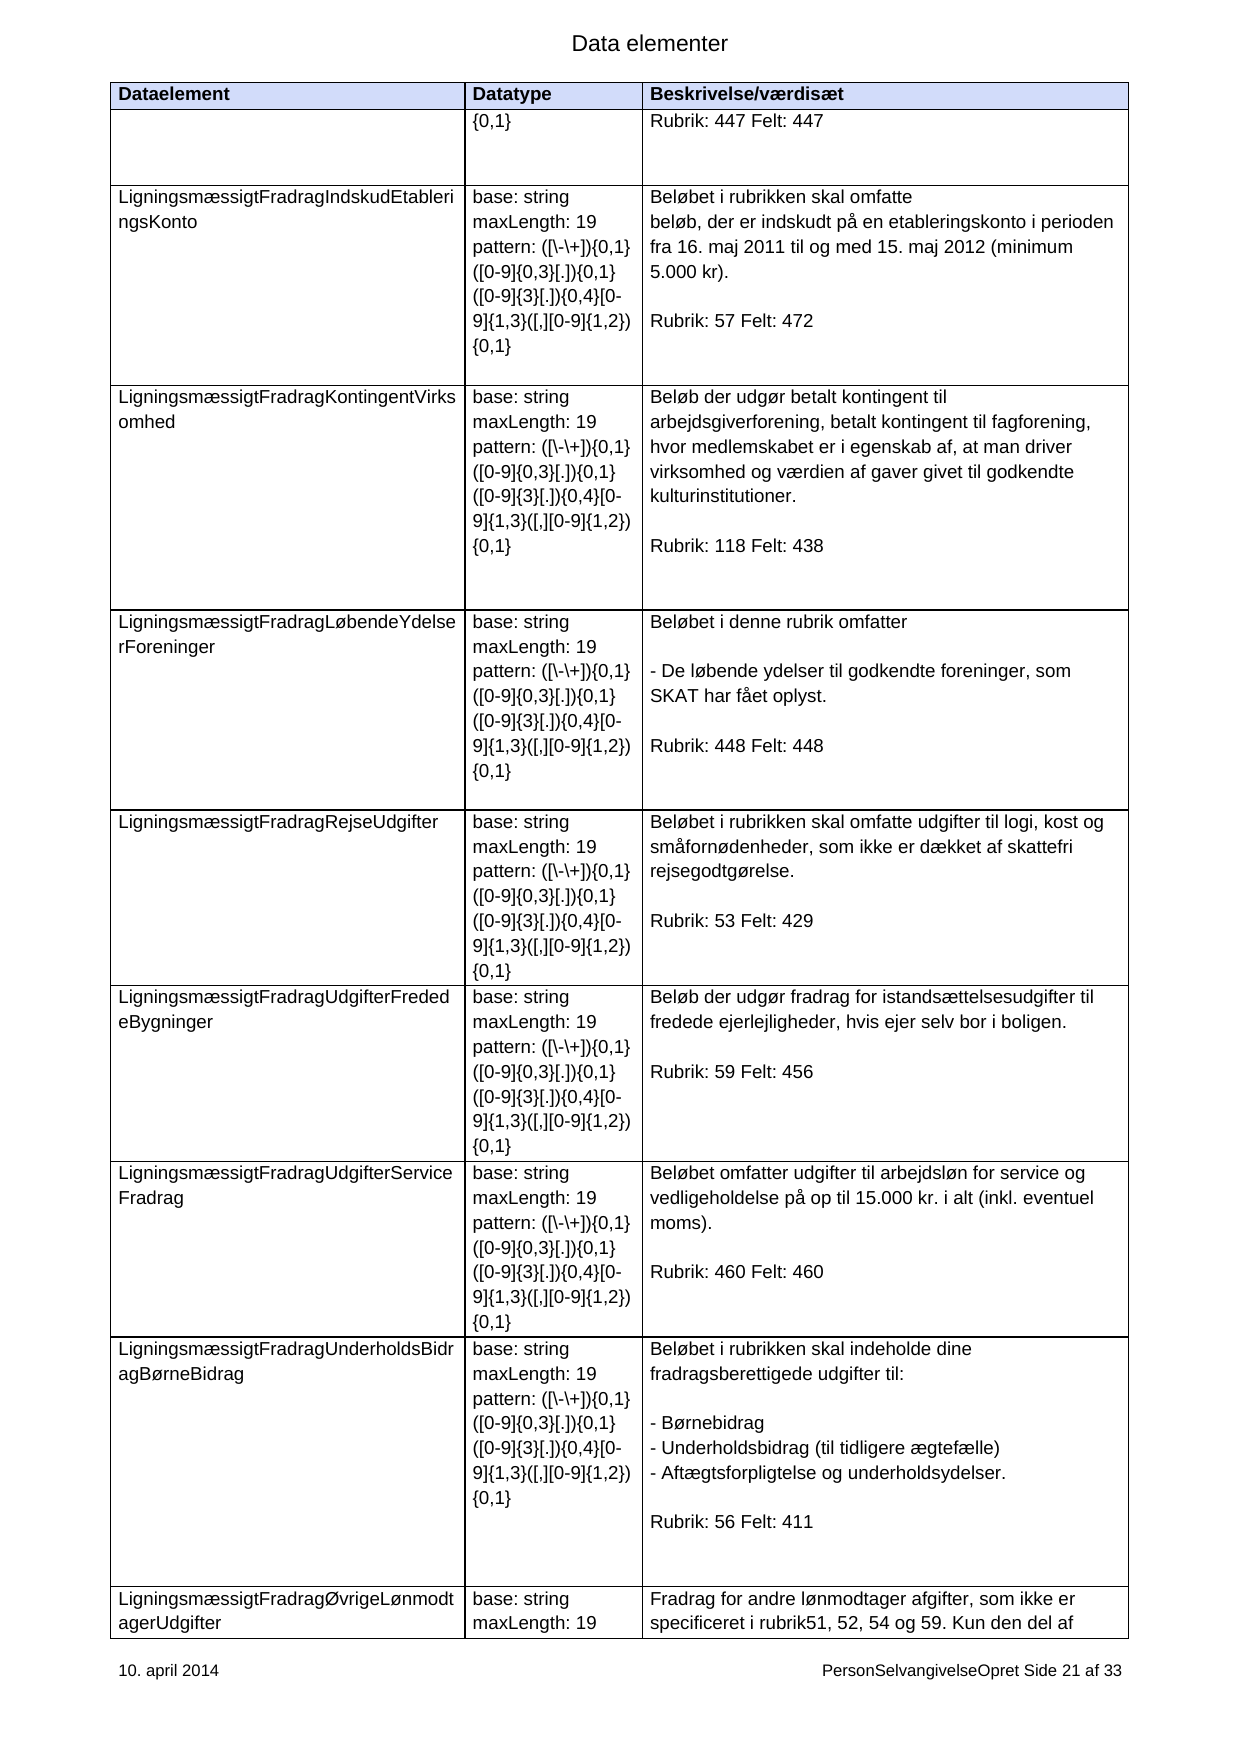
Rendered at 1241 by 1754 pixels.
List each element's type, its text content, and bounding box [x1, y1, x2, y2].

table_cell base: string maxLength: 19 pattern: ([\-\+]){0,1}([0-9]{0,3}[.]){0,1}([0-9]{3}[.]){0,4}[0-9]{1,3}([,][0-9]{1,2}){0,1} [466, 811, 642, 985]
table_cell Beløbet omfatter udgifter til arbejdsløn for service og vedligeholdelse på op til 15.000 kr. i alt (inkl. eventuel moms). Rubrik: 460 Felt: 460 [643, 1162, 1128, 1336]
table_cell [643, 110, 1128, 184]
table_cell LigningsmæssigtFradragUnderholdsBidragBørneBidrag [111, 1338, 464, 1586]
table_cell base: string maxLength: 19 pattern: ([\-\+]){0,1}([0-9]{0,3}[.]){0,1}([0-9]{3}[.]){0,4}[0-9]{1,3}([,][0-9]{1,2}){0,1} [466, 986, 642, 1161]
table_header Beskrivelse/værdisæt [643, 83, 1128, 109]
table_cell LigningsmæssigtFradragKontingentVirksomhed [111, 386, 464, 609]
table_cell Beløbet i rubrikken skal omfatte beløb, der er indskudt på en etableringskonto i perioden fra 16. maj 2011 til og med 15. maj 2012 (minimum 5.000 kr). Rubrik: 57 Felt: 472 [643, 186, 1128, 384]
table_cell base: string maxLength: 19 pattern: ([\-\+]){0,1}([0-9]{0,3}[.]){0,1}([0-9]{3}[.]){0,4}[0-9]{1,3}([,][0-9]{1,2}){0,1} [466, 386, 642, 609]
table_cell LigningsmæssigtFradragLøbendeYdelserForeninger [111, 611, 464, 809]
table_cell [643, 1587, 1128, 1637]
table_cell Beløb der udgør fradrag for istandsættelsesudgifter til fredede ejerlejligheder, hvis ejer selv bor i boligen. Rubrik: 59 Felt: 456 [643, 986, 1128, 1161]
table_cell Beløbet i rubrikken skal indeholde dine fradragsberettigede udgifter til: - Børnebidrag - Underholdsbidrag (til tidligere ægtefælle) - Aftægtsforpligtelse og underholdsydelser. Rubrik: 56 Felt: 411 [643, 1338, 1128, 1586]
table_cell Beløbet i denne rubrik omfatter - De løbende ydelser til godkendte foreninger, som SKAT har fået oplyst. Rubrik: 448 Felt: 448 [643, 611, 1128, 809]
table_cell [111, 110, 464, 184]
table_header Dataelement [111, 83, 464, 109]
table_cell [466, 1587, 642, 1637]
table_cell LigningsmæssigtFradragRejseUdgifter [111, 811, 464, 985]
table_cell base: string maxLength: 19 pattern: ([\-\+]){0,1}([0-9]{0,3}[.]){0,1}([0-9]{3}[.]){0,4}[0-9]{1,3}([,][0-9]{1,2}){0,1} [466, 1162, 642, 1336]
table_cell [111, 1587, 464, 1637]
table_cell Beløbet i rubrikken skal omfatte udgifter til logi, kost og småfornødenheder, som ikke er dækket af skattefri rejsegodtgørelse. Rubrik: 53 Felt: 429 [643, 811, 1128, 985]
table_header Datatype [466, 83, 642, 109]
table_cell base: string maxLength: 19 pattern: ([\-\+]){0,1}([0-9]{0,3}[.]){0,1}([0-9]{3}[.]){0,4}[0-9]{1,3}([,][0-9]{1,2}){0,1} [466, 186, 642, 384]
table_cell LigningsmæssigtFradragIndskudEtableringsKonto [111, 186, 464, 384]
table_cell LigningsmæssigtFradragUdgifterServiceFradrag [111, 1162, 464, 1336]
table_cell base: string maxLength: 19 pattern: ([\-\+]){0,1}([0-9]{0,3}[.]){0,1}([0-9]{3}[.]){0,4}[0-9]{1,3}([,][0-9]{1,2}){0,1} [466, 1338, 642, 1586]
table_cell base: string maxLength: 19 pattern: ([\-\+]){0,1}([0-9]{0,3}[.]){0,1}([0-9]{3}[.]){0,4}[0-9]{1,3}([,][0-9]{1,2}){0,1} [466, 611, 642, 809]
table_cell Beløb der udgør betalt kontingent til arbejdsgiverforening, betalt kontingent til fagforening, hvor medlemskabet er i egenskab af, at man driver virksomhed og værdien af gaver givet til godkendte kulturinstitutioner. Rubrik: 118 Felt: 438 [643, 386, 1128, 609]
table_cell LigningsmæssigtFradragUdgifterFrededeBygninger [111, 986, 464, 1161]
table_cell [466, 110, 642, 184]
